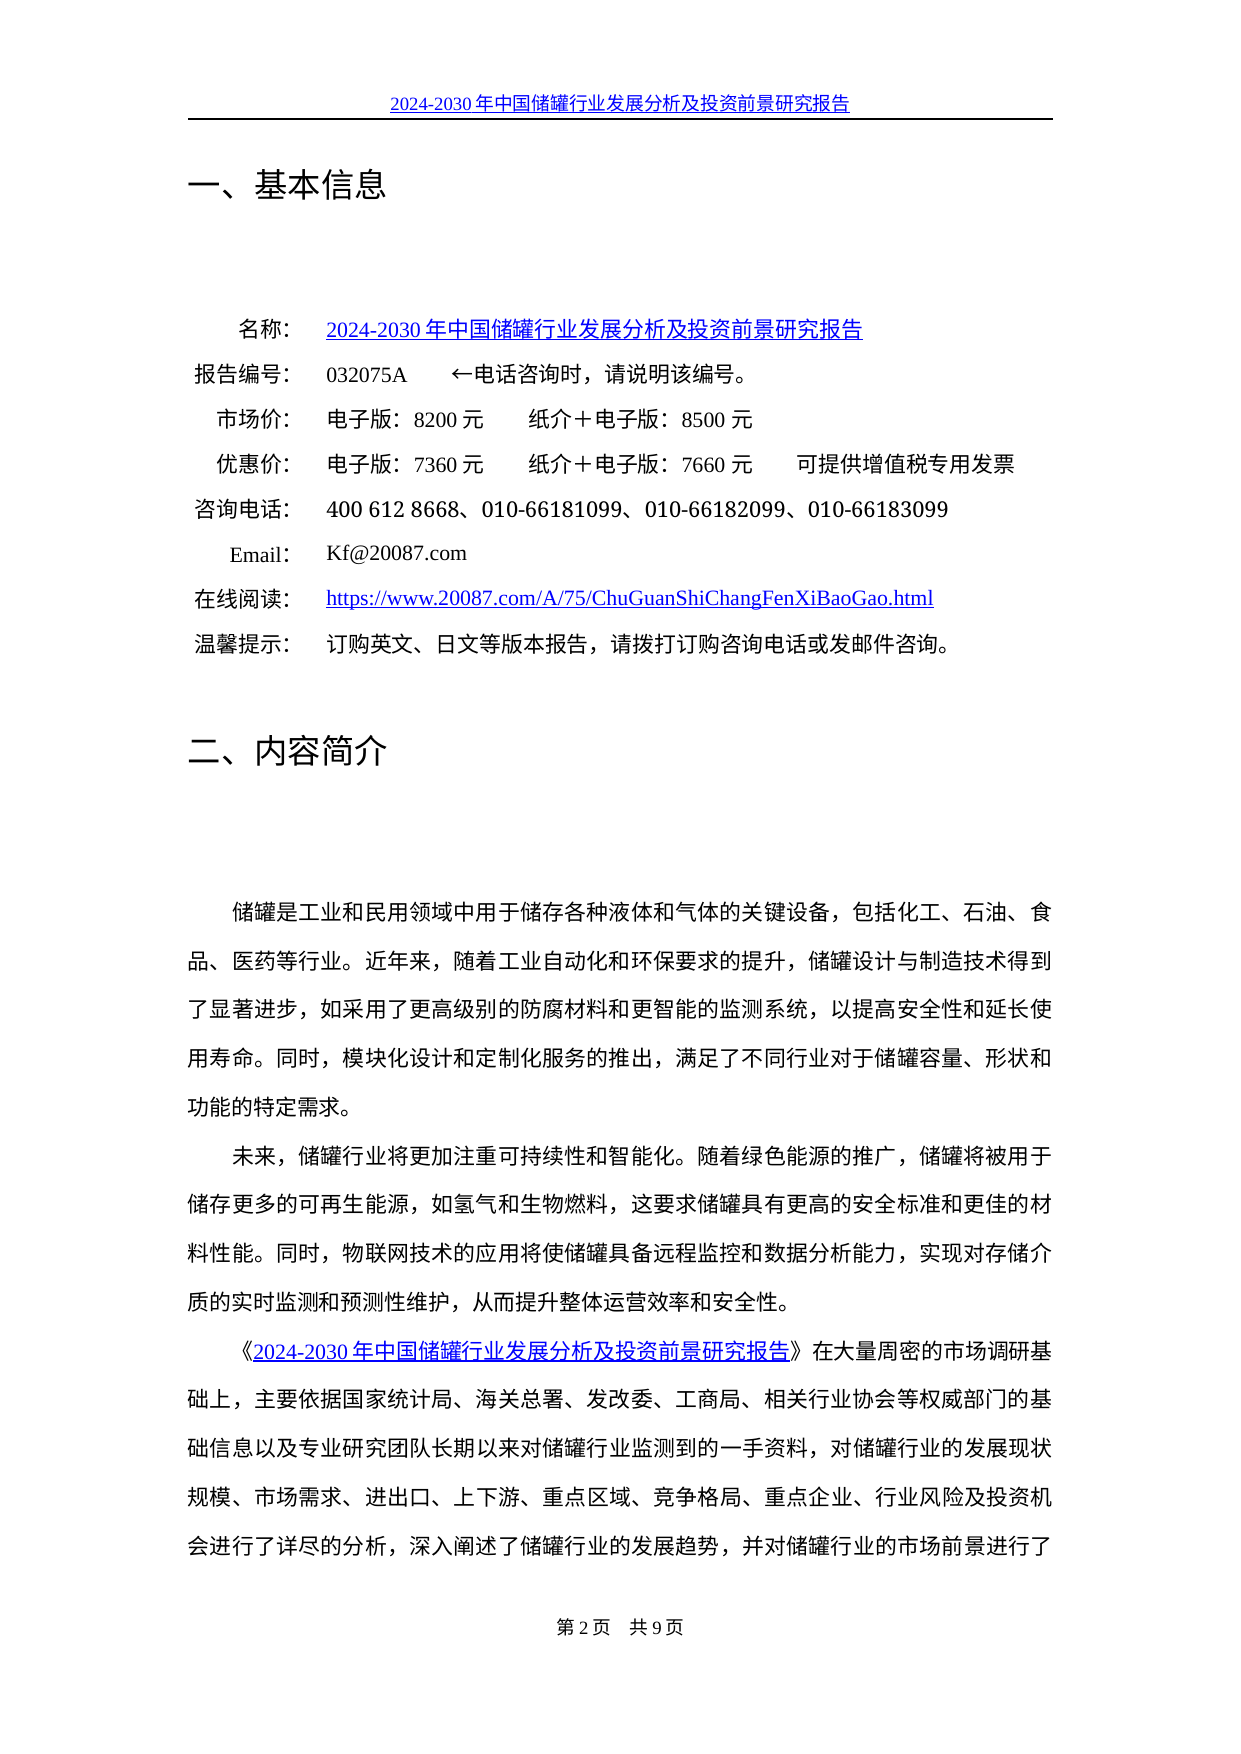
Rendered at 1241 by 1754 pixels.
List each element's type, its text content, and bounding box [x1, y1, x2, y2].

table_cell [315, 582, 1073, 627]
table_cell 温馨提示： [167, 627, 315, 672]
title 二、内容简介 [187, 717, 1053, 782]
table_cell 400 612 8668、010-66181099、010-66182099、010-66183099 [315, 492, 1073, 537]
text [187, 894, 1053, 1561]
table_cell 订购英文、日文等版本报告，请拨打订购咨询电话或发邮件咨询。 [315, 627, 1073, 672]
table_cell 在线阅读： [167, 582, 315, 627]
table_cell 电子版：7360 元 纸介＋电子版：7660 元 可提供增值税专用发票 [315, 447, 1073, 492]
table_cell 报告编号： [167, 357, 315, 402]
table_cell Email： [167, 537, 315, 582]
table_cell 市场价： [167, 402, 315, 447]
table_header 2024-2030年中国储罐行业发展分析及投资前景研究报告 [315, 312, 1073, 357]
table_cell 032075A ←电话咨询时，请说明该编号。 [315, 357, 1073, 402]
table_header 名称： [167, 312, 315, 357]
table_cell 电子版：8200 元 纸介＋电子版：8500 元 [315, 402, 1073, 447]
table_cell 优惠价： [167, 447, 315, 492]
table_cell Kf@20087.com [315, 537, 1073, 582]
title 一、基本信息 [187, 150, 1053, 215]
table_cell 咨询电话： [167, 492, 315, 537]
